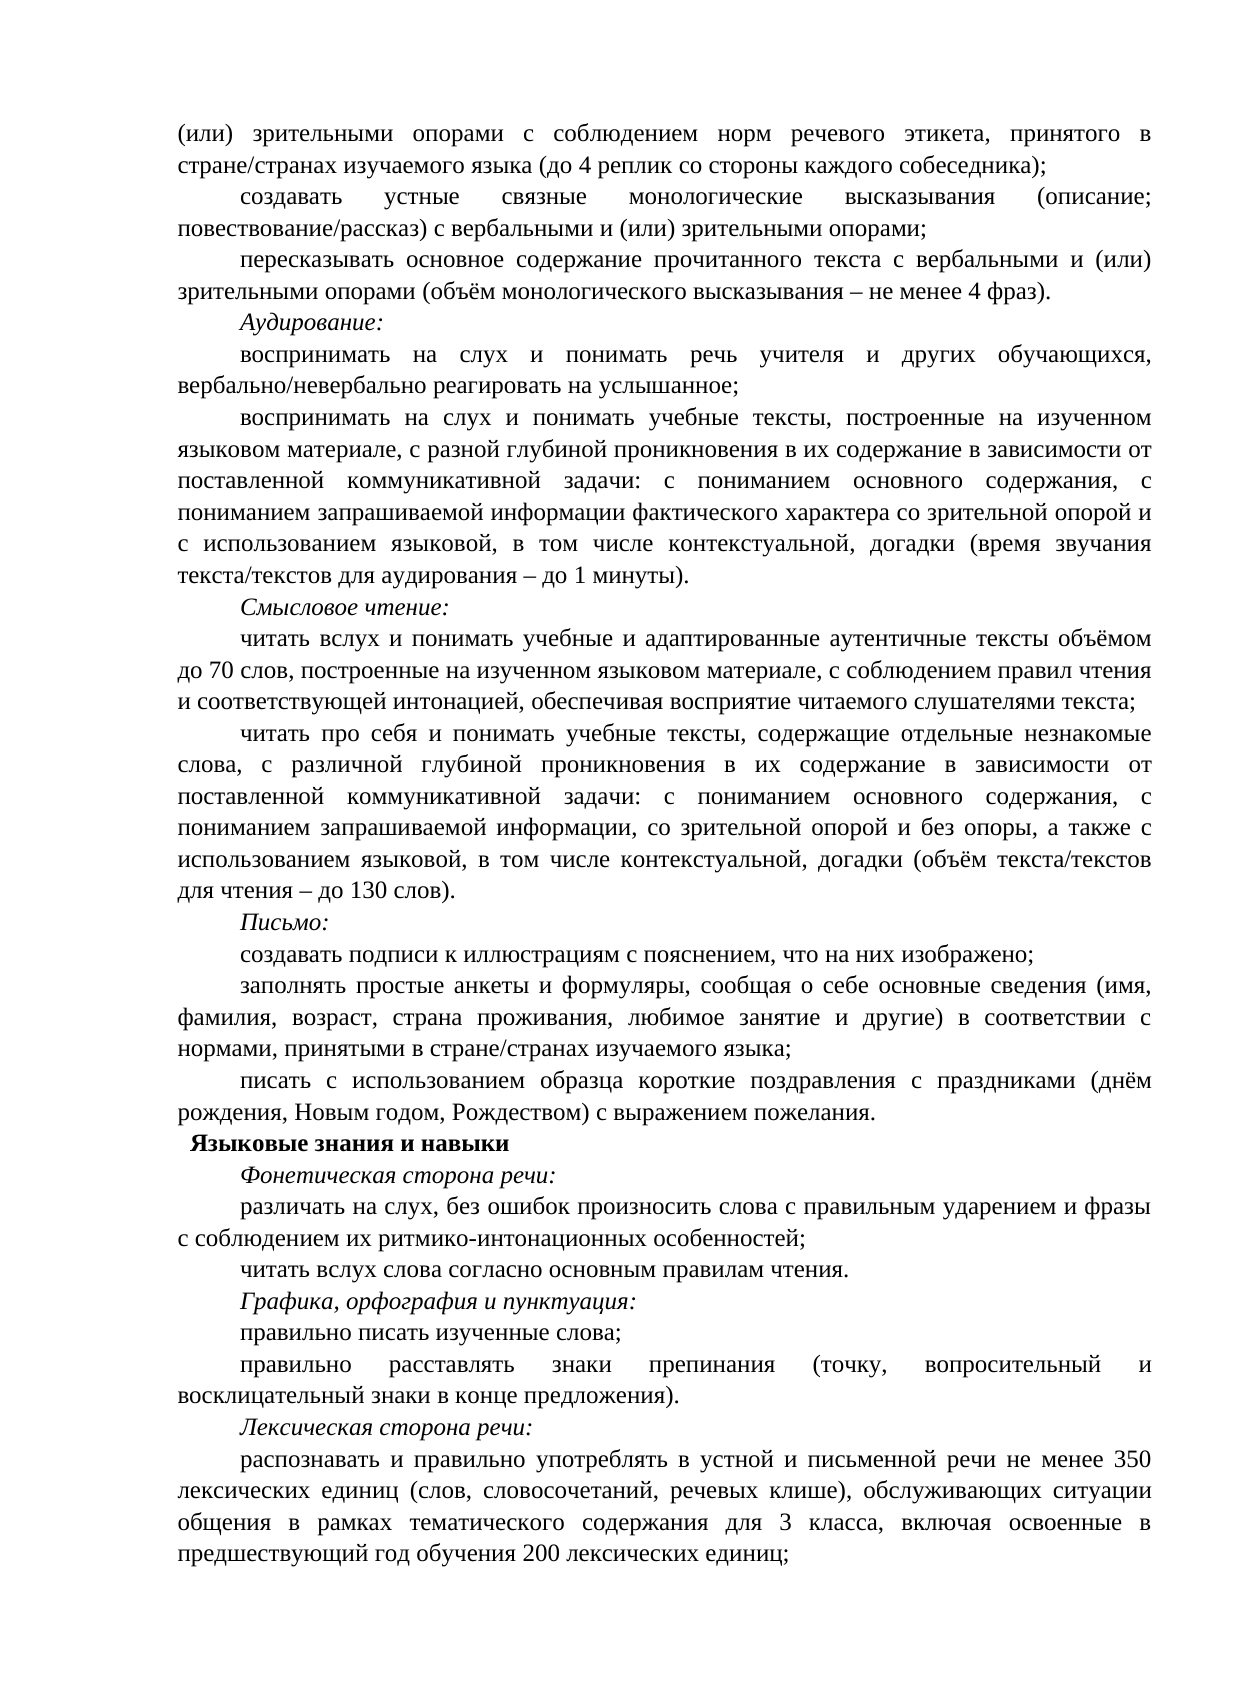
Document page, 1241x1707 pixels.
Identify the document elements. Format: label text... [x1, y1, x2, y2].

text писать с использованием образца короткие поздравления с праздниками (днём рождения, Новым годом, Рождеством) с выражением пожелания. [177, 1065, 1152, 1125]
text заполнять простые анкеты и формуляры, сообщая о себе основные сведения (имя, фамилия, возраст, страна проживания, любимое занятие и другие) в соответствии с нормами, принятыми в стране/странах изучаемого языка; [177, 970, 1152, 1062]
text Фонетическая сторона речи: [177, 1160, 1152, 1188]
text правильно расставлять знаки препинания (точку, вопросительный и восклицательный знаки в конце предложения). [177, 1349, 1152, 1409]
text читать вслух и понимать учебные и адаптированные аутентичные тексты объёмом до 70 слов, построенные на изученном языковом материале, с соблюдением правил чтения и соответствующей интонацией, обеспечивая восприятие читаемого слушателями текста; [177, 623, 1152, 715]
text распознавать и правильно употреблять в устной и письменной речи не менее 350 лексических единиц (слов, словосочетаний, речевых клише), обслуживающих ситуации общения в рамках тематического содержания для 3 класса, включая освоенные в предшествующий год обучения 200 лексических единиц; [177, 1444, 1152, 1567]
text создавать подписи к иллюстрациям с пояснением, что на них изображено; [177, 939, 1152, 967]
text Языковые знания и навыки [190, 1128, 1152, 1157]
text правильно писать изученные слова; [177, 1317, 1152, 1346]
text создавать устные связные монологические высказывания (описание; повествование/рассказ) с вербальными и (или) зрительными опорами; [177, 181, 1152, 242]
text воспринимать на слух и понимать речь учителя и других обучающихся, вербально/невербально реагировать на услышанное; [177, 339, 1152, 399]
text Смысловое чтение: [177, 592, 1152, 620]
text Лексическая сторона речи: [177, 1412, 1152, 1441]
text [177, 118, 1152, 178]
text Графика, орфография и пунктуация: [177, 1286, 1152, 1315]
text читать вслух слова согласно основным правилам чтения. [177, 1254, 1152, 1283]
text Письмо: [177, 907, 1152, 936]
text воспринимать на слух и понимать учебные тексты, построенные на изученном языковом материале, с разной глубиной проникновения в их содержание в зависимости от поставленной коммуникативной задачи: с пониманием основного содержания, с пониманием запрашиваемой информации фактического характера со зрительной опорой и с использованием языковой, в том числе контекстуальной, догадки (время звучания текста/текстов для аудирования – до 1 минуты). [177, 402, 1152, 589]
text Аудирование: [177, 307, 1152, 336]
text пересказывать основное содержание прочитанного текста с вербальными и (или) зрительными опорами (объём монологического высказывания – не менее 4 фраз). [177, 244, 1152, 305]
text читать про себя и понимать учебные тексты, содержащие отдельные незнакомые слова, с различной глубиной проникновения в их содержание в зависимости от поставленной коммуникативной задачи: с пониманием основного содержания, с пониманием запрашиваемой информации, со зрительной опорой и без опоры, а также с использованием языковой, в том числе контекстуальной, догадки (объём текста/текстов для чтения – до 130 слов). [177, 718, 1152, 904]
text различать на слух, без ошибок произносить слова с правильным ударением и фразы с соблюдением их ритмико-интонационных особенностей; [177, 1191, 1152, 1252]
